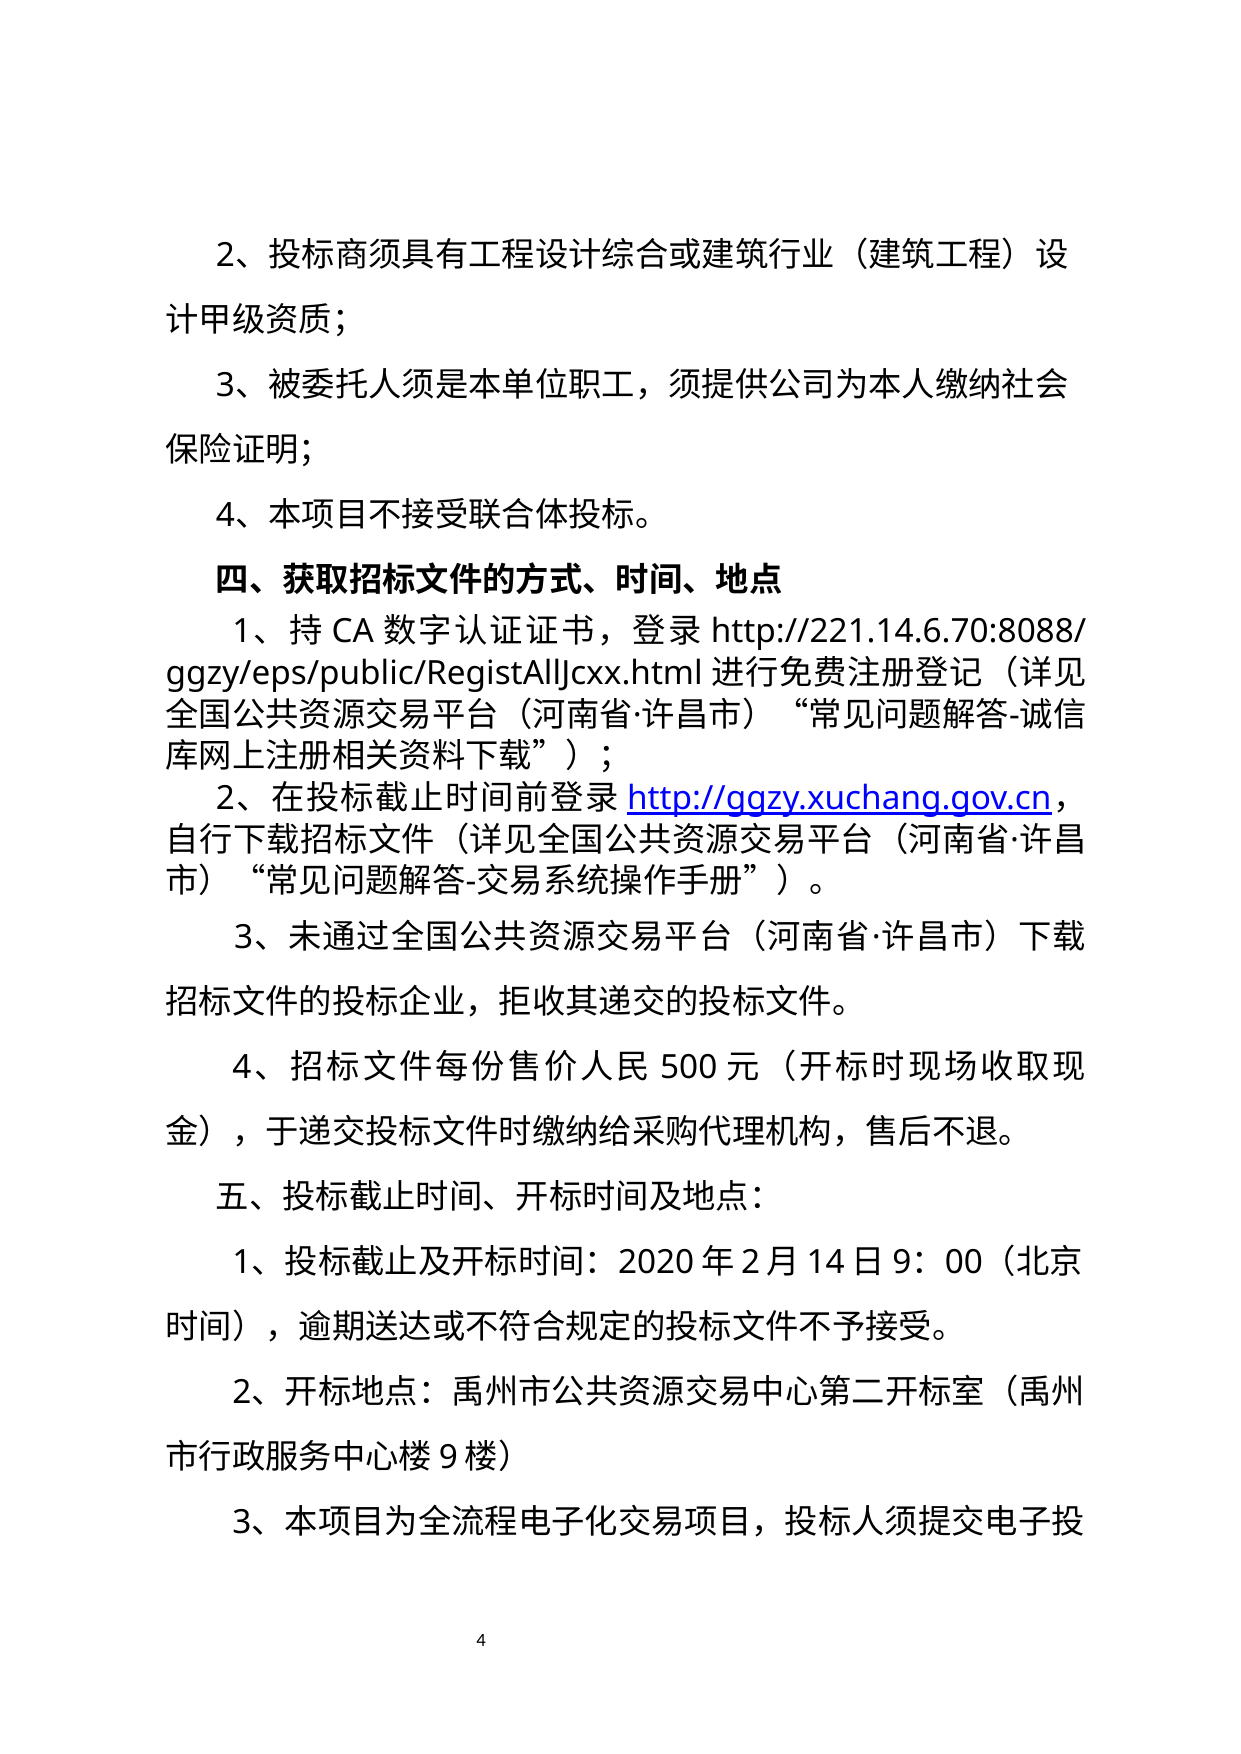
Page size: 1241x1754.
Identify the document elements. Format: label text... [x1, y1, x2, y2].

text 1、持CA数字认证证书，登录http://221.14.6.70:8088/ggzy/eps/public/RegistAllJcxx.html进行免费注册登记（详见全国公共资源交易平台（河南省·许昌市）“常见问题解答-诚信库网上注册相关资料下载”）； [165, 609, 1087, 776]
text 五、投标截止时间、开标时间及地点： [165, 1161, 1087, 1226]
text 2、投标商须具有工程设计综合或建筑行业（建筑工程）设计甲级资质； [165, 219, 1087, 349]
text 2、开标地点：禹州市公共资源交易中心第二开标室（禹州市行政服务中心楼9楼） [165, 1356, 1087, 1486]
text 2、在投标截止时间前登录http://ggzy.xuchang.gov.cn，自行下载招标文件（详见全国公共资源交易平台（河南省·许昌市）“常见问题解答-交易系统操作手册”）。 [165, 776, 1087, 901]
text 3、被委托人须是本单位职工，须提供公司为本人缴纳社会保险证明； [165, 349, 1087, 479]
text 3、未通过全国公共资源交易平台（河南省·许昌市）下载招标文件的投标企业，拒收其递交的投标文件。 [165, 901, 1087, 1031]
text 4、本项目不接受联合体投标。 [165, 479, 1087, 544]
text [165, 1486, 1087, 1551]
text 4、招标文件每份售价人民500元（开标时现场收取现金），于递交投标文件时缴纳给采购代理机构，售后不退。 [165, 1031, 1087, 1161]
text 1、投标截止及开标时间：2020年2月14日 9：00（北京时间），逾期送达或不符合规定的投标文件不予接受。 [165, 1226, 1087, 1356]
text 四、获取招标文件的方式、时间、地点 [165, 544, 1087, 609]
